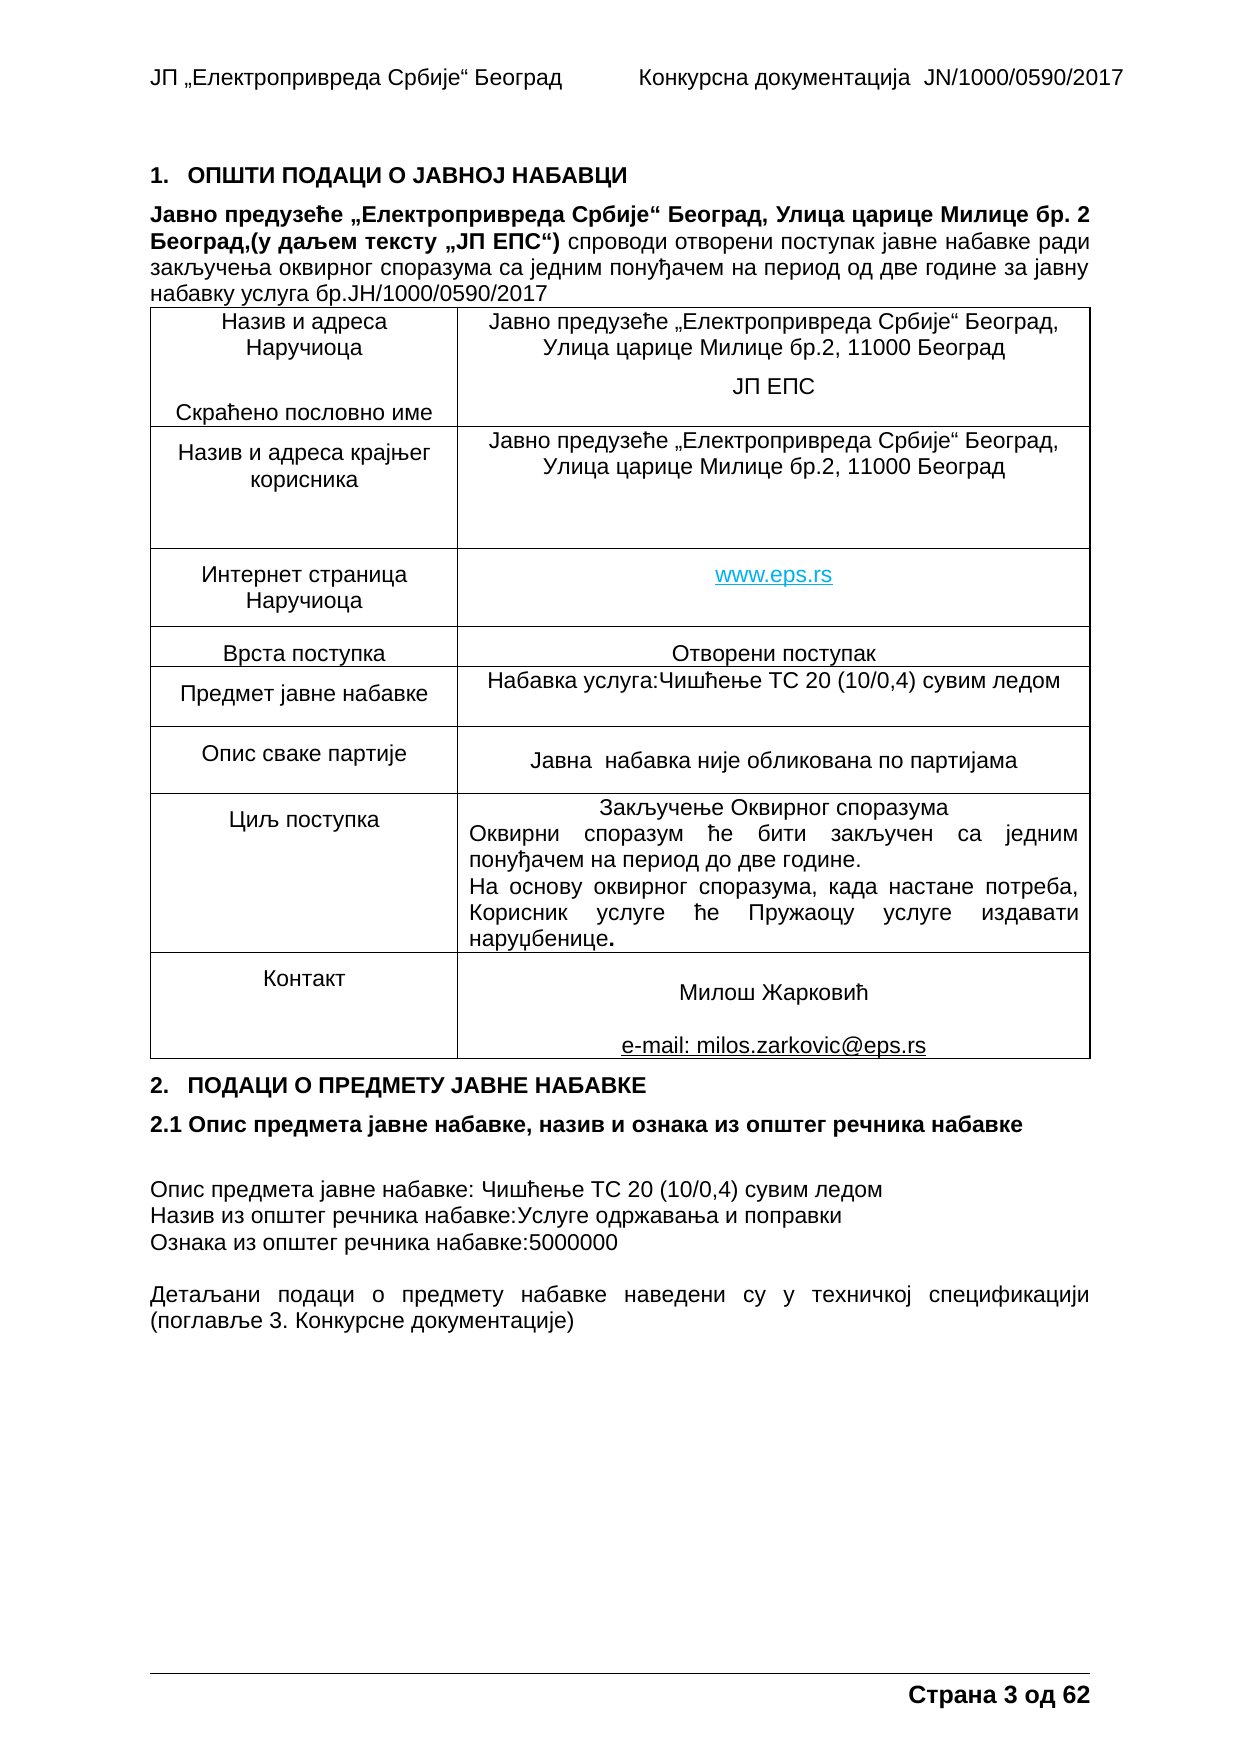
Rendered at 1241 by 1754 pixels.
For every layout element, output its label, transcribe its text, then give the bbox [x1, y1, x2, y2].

text Опис предмета јавне набавке: Чишћење ТС 20 (10/0,4) сувим ледом [150, 1176, 1090, 1202]
table_cell Врста поступка [151, 627, 457, 666]
table_cell Циљ поступка [151, 794, 457, 952]
table_cell Закључење Оквирног споразума Оквирни споразум ће бити закључен са једним понуђачем на период до две године. На основу оквирног споразума, када настане потреба, Корисник услуге ће Пружаоцу услуге издавати наруџбенице. [458, 794, 1089, 952]
table_cell Интернет страница Наручиоца [151, 549, 457, 626]
table_cell Назив и адреса крајњег корисника [151, 427, 457, 547]
subtitle 2.1 Опис предмета јавне набавке, назив и ознака из општег речника набавке [150, 1111, 1090, 1137]
text Назив из општег речника набавке:Услуге одржавања и поправки [150, 1202, 1090, 1228]
text Јавно предузеће „Електропривреда Србије“ Београд, Улица царице Милице бр. 2 Београд,(у даљем тексту „ЈП ЕПС“) спроводи отворени поступак јавне набавке ради закључења оквирног споразума са једним понуђачем на период од две године за јавну набавку услуга бр.ЈН/1000/0590/2017 [150, 201, 1090, 307]
subtitle ПОДАЦИ О ПРЕДМЕТУ ЈАВНЕ НАБАВКЕ [150, 1072, 1090, 1098]
text Детаљани подаци о предмету набавке наведени су у техничкој спецификацији (поглавље 3. Конкурсне документације) [150, 1281, 1090, 1334]
table_cell Јавно предузеће „Електропривреда Србије“ Београд, Улица царице Милице бр.2, 11000 Београд [458, 427, 1089, 547]
subtitle ОПШТИ ПОДАЦИ О ЈАВНОЈ НАБАВЦИ [150, 162, 1090, 189]
table_cell Јавна набавка није обликована по партијама [458, 727, 1089, 792]
text Ознака из општег речника набавке:5000000 [150, 1228, 1090, 1255]
table_cell Милош Жарковић e-mail: milos.zarkovic@eps.rs [458, 953, 1089, 1058]
table_cell Отворени поступак [458, 627, 1089, 666]
table_header Назив и адреса Наручиоца Скраћено пословно име [151, 308, 457, 426]
table_cell Набавка услуга:Чишћење ТС 20 (10/0,4) сувим ледом [458, 667, 1089, 726]
table_cell Предмет јавне набавке [151, 667, 457, 726]
table_cell Контакт [151, 953, 457, 1058]
table_cell www.eps.rs [458, 549, 1089, 626]
table_cell Опис сваке партије [151, 727, 457, 792]
table_header Јавно предузеће „Електропривреда Србије“ Београд, Улица царице Милице бр.2, 11000 Београд ЈП ЕПС [458, 308, 1089, 426]
